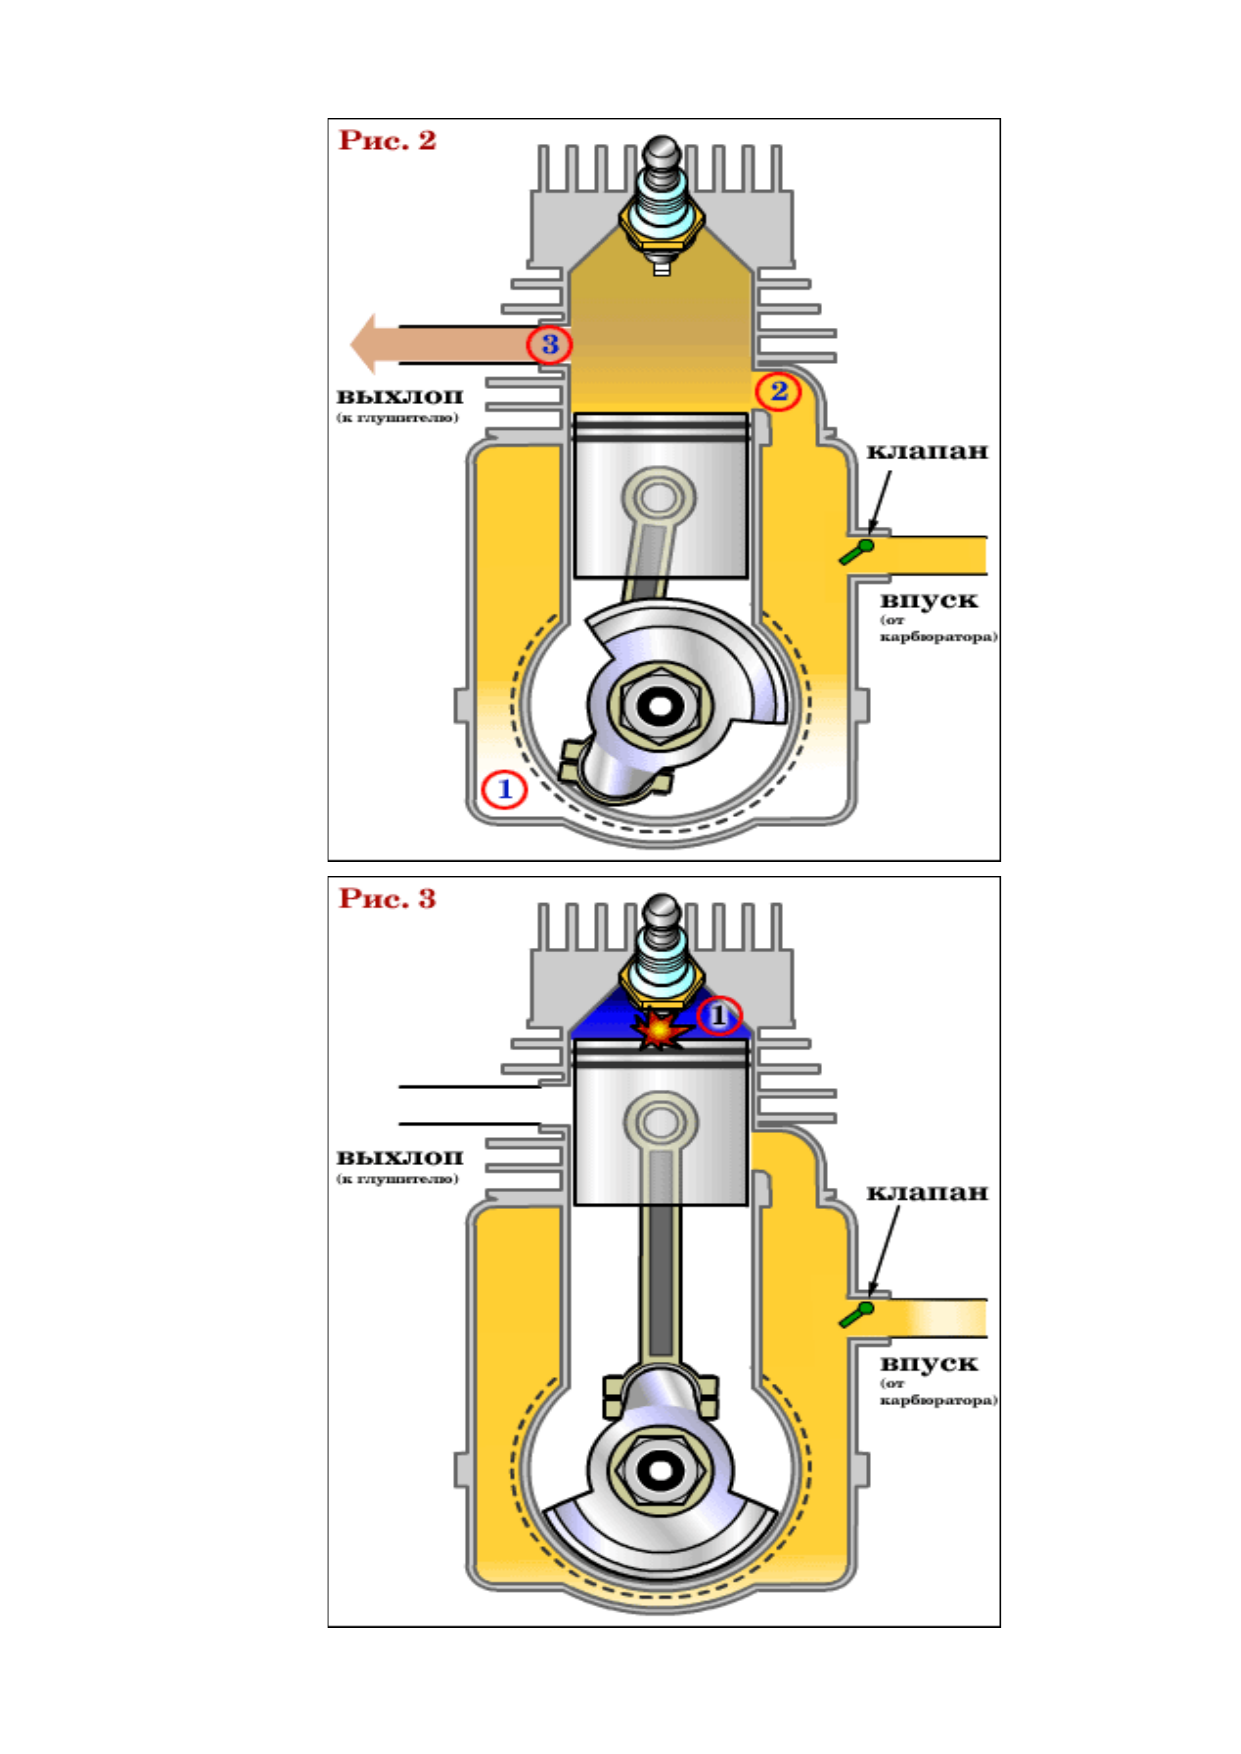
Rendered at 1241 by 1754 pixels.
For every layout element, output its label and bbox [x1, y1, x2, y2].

picture [327, 118, 1002, 862]
picture [327, 876, 1002, 1628]
